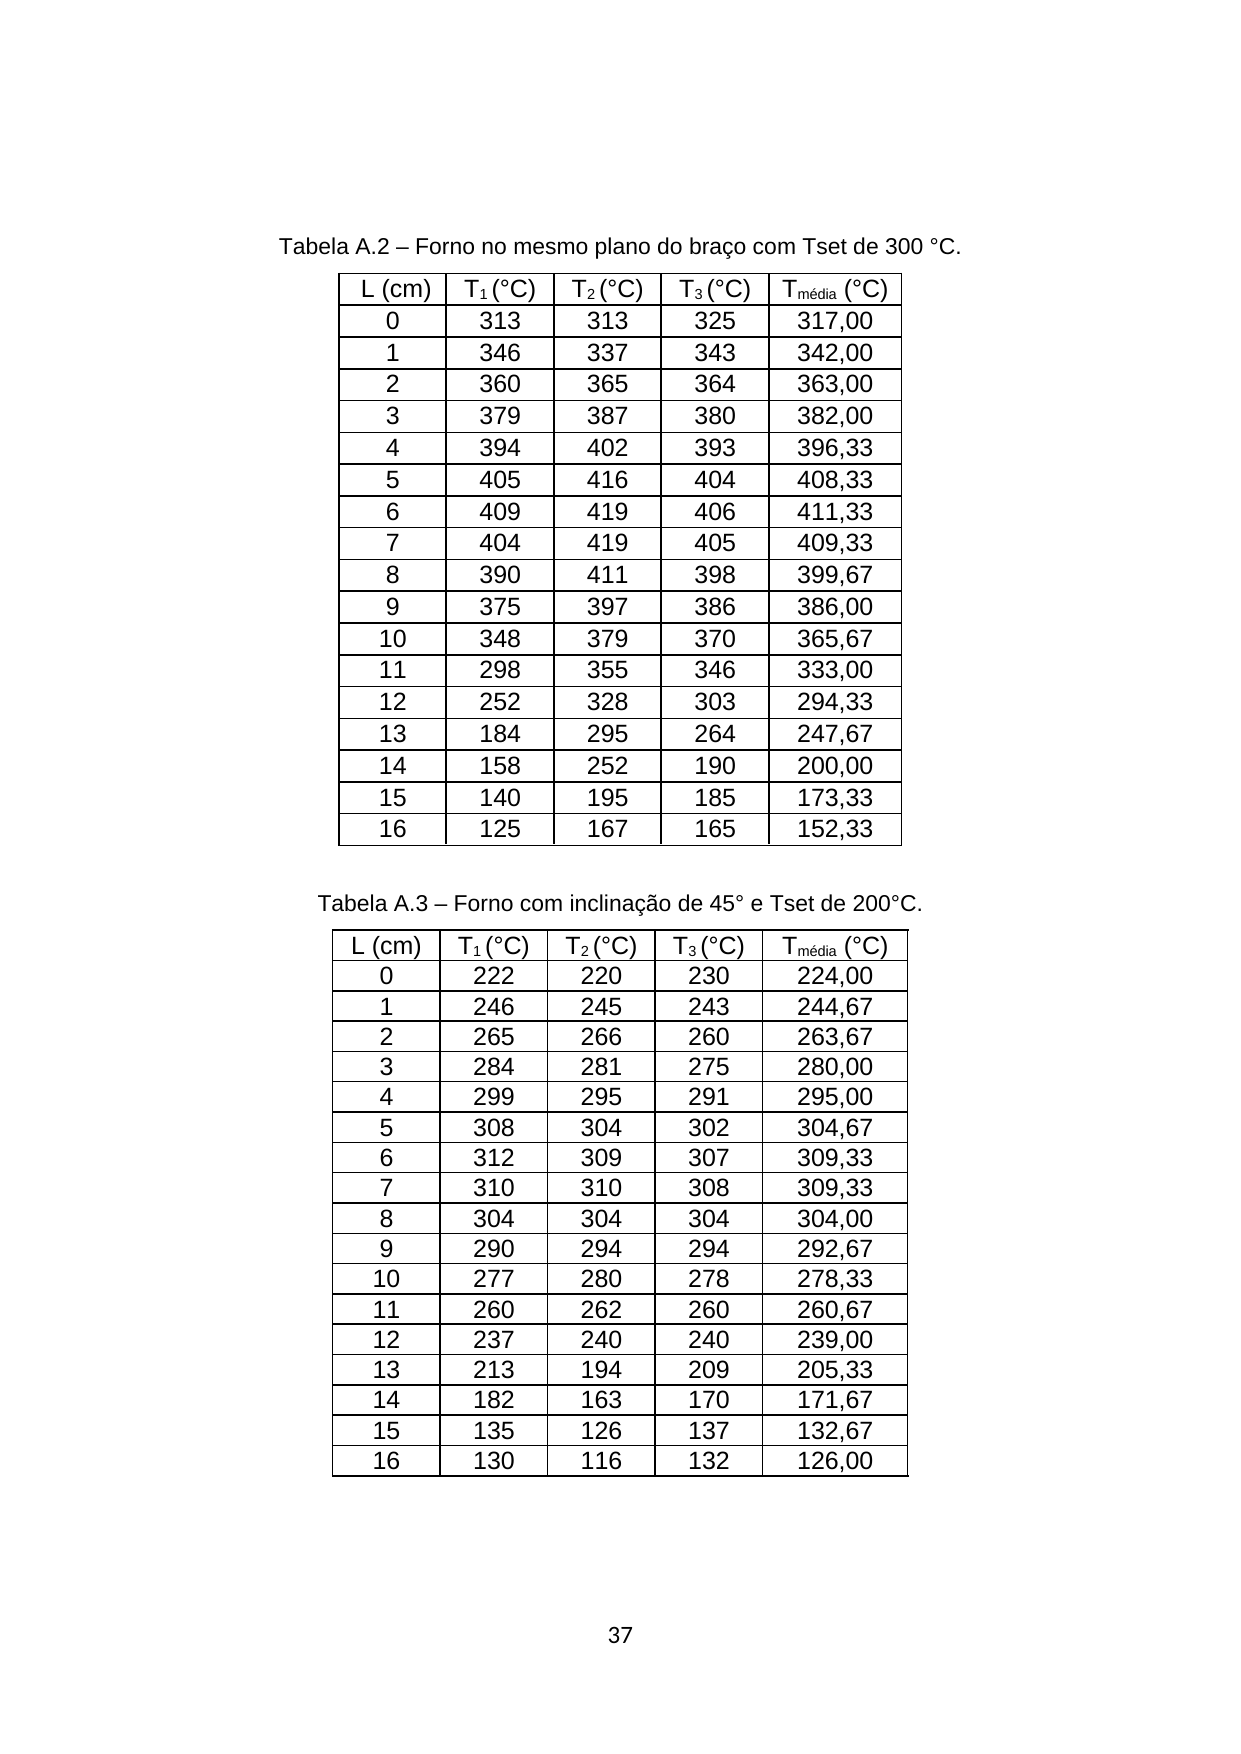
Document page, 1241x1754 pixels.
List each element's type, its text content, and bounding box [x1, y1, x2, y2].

table_cell 284 [441, 1052, 547, 1081]
table_cell 309,33 [763, 1173, 907, 1202]
table_cell 304,00 [763, 1204, 907, 1232]
table_header T3 (°C) [656, 931, 762, 959]
table_cell 396,33 [770, 433, 901, 463]
table_cell 260 [441, 1295, 547, 1323]
table_cell 298 [447, 656, 553, 686]
table_cell 397 [555, 592, 660, 622]
table_cell 309,33 [763, 1143, 907, 1172]
table_cell 12 [340, 687, 445, 717]
table_cell 375 [447, 592, 553, 622]
table_cell 265 [441, 1022, 547, 1051]
table_cell 290 [441, 1234, 547, 1263]
table_cell 205,33 [763, 1355, 907, 1384]
table_cell 173,33 [770, 783, 901, 813]
table_cell 360 [447, 370, 553, 400]
table_cell 379 [447, 401, 553, 431]
table_cell 220 [548, 961, 654, 990]
table_cell 310 [548, 1173, 654, 1202]
table_cell 278,33 [763, 1264, 907, 1293]
table_cell 15 [333, 1416, 439, 1444]
table_cell 3 [340, 401, 445, 431]
table_cell 3 [333, 1052, 439, 1081]
table_cell 137 [656, 1416, 762, 1444]
table_cell 240 [548, 1325, 654, 1354]
table_cell 0 [333, 961, 439, 990]
table_cell 280 [548, 1264, 654, 1293]
table_cell 365 [555, 370, 660, 400]
table_cell 399,67 [770, 560, 901, 590]
table_cell 308 [441, 1113, 547, 1141]
table_cell 8 [340, 560, 445, 590]
table_cell 307 [656, 1143, 762, 1172]
table_cell 10 [333, 1264, 439, 1293]
table_cell 135 [441, 1416, 547, 1444]
table_cell 8 [333, 1204, 439, 1232]
table_cell 416 [555, 465, 660, 495]
table_cell 404 [447, 528, 553, 558]
table_cell 291 [656, 1082, 762, 1111]
table_cell 5 [340, 465, 445, 495]
table_cell 365,67 [770, 624, 901, 654]
table_cell 308 [656, 1173, 762, 1202]
table_cell 16 [333, 1446, 439, 1475]
table_cell 386 [662, 592, 768, 622]
table_cell 304 [656, 1204, 762, 1232]
table_cell 244,67 [763, 992, 907, 1020]
table_cell 386,00 [770, 592, 901, 622]
table_cell 405 [662, 528, 768, 558]
table_cell 304 [441, 1204, 547, 1232]
table_cell 9 [340, 592, 445, 622]
table_cell 194 [548, 1355, 654, 1384]
table_cell 245 [548, 992, 654, 1020]
table_cell 243 [656, 992, 762, 1020]
table_cell 15 [340, 783, 445, 813]
table_cell 343 [662, 338, 768, 368]
table_cell 304 [548, 1204, 654, 1232]
table_cell 404 [662, 465, 768, 495]
text Tabela A.2 – Forno no mesmo plano do braço com Tset de 300 °C. [177, 233, 1063, 259]
table_header T2 (°C) [555, 274, 660, 304]
table_cell 393 [662, 433, 768, 463]
table_cell 240 [656, 1325, 762, 1354]
table_cell 277 [441, 1264, 547, 1293]
table_cell 11 [340, 656, 445, 686]
table_header Tmédia (°C) [770, 274, 901, 304]
table_cell 346 [662, 656, 768, 686]
table_cell 264 [662, 719, 768, 749]
table_cell 171,67 [763, 1386, 907, 1414]
table_cell 9 [333, 1234, 439, 1263]
table_cell 328 [555, 687, 660, 717]
table_cell 167 [555, 814, 660, 844]
table_cell 6 [340, 497, 445, 527]
table_cell 13 [333, 1355, 439, 1384]
table_cell 13 [340, 719, 445, 749]
table_cell 190 [662, 751, 768, 781]
table_cell 7 [340, 528, 445, 558]
table_header L (cm) [340, 274, 445, 304]
table_cell 16 [340, 814, 445, 844]
table_cell 140 [447, 783, 553, 813]
table_cell 398 [662, 560, 768, 590]
table_cell 370 [662, 624, 768, 654]
table_cell 224,00 [763, 961, 907, 990]
table_cell 409,33 [770, 528, 901, 558]
table_header Tmédia (°C) [763, 931, 907, 959]
table_cell 317,00 [770, 306, 901, 336]
table_cell 299 [441, 1082, 547, 1111]
table_cell 346 [447, 338, 553, 368]
table_header T1 (°C) [447, 274, 553, 304]
table_cell 402 [555, 433, 660, 463]
table_header T1 (°C) [441, 931, 547, 959]
table_cell 382,00 [770, 401, 901, 431]
table_cell 239,00 [763, 1325, 907, 1354]
table_cell 152,33 [770, 814, 901, 844]
table_cell 237 [441, 1325, 547, 1354]
table_cell 390 [447, 560, 553, 590]
table_cell 405 [447, 465, 553, 495]
table_cell 295,00 [763, 1082, 907, 1111]
table_cell 292,67 [763, 1234, 907, 1263]
table_cell 333,00 [770, 656, 901, 686]
table_cell 263,67 [763, 1022, 907, 1051]
table_cell 302 [656, 1113, 762, 1141]
table_cell 387 [555, 401, 660, 431]
table_cell 313 [555, 306, 660, 336]
table_cell 304 [548, 1113, 654, 1141]
table_cell 246 [441, 992, 547, 1020]
table_cell 130 [441, 1446, 547, 1475]
table_cell 1 [333, 992, 439, 1020]
table_cell 408,33 [770, 465, 901, 495]
table_cell 313 [447, 306, 553, 336]
table_cell 163 [548, 1386, 654, 1414]
table_header L (cm) [333, 931, 439, 959]
table_header T3 (°C) [662, 274, 768, 304]
table_cell 1 [340, 338, 445, 368]
table_header T2 (°C) [548, 931, 654, 959]
table_cell 281 [548, 1052, 654, 1081]
table_cell 4 [333, 1082, 439, 1111]
table_cell 116 [548, 1446, 654, 1475]
table_cell 295 [548, 1082, 654, 1111]
table_cell 11 [333, 1295, 439, 1323]
table_cell 12 [333, 1325, 439, 1354]
table_cell 185 [662, 783, 768, 813]
table_cell 170 [656, 1386, 762, 1414]
table_cell 363,00 [770, 370, 901, 400]
table_cell 260 [656, 1022, 762, 1051]
table_cell 158 [447, 751, 553, 781]
table_cell 278 [656, 1264, 762, 1293]
table_cell 364 [662, 370, 768, 400]
table_cell 294,33 [770, 687, 901, 717]
table_cell 294 [656, 1234, 762, 1263]
table_cell 209 [656, 1355, 762, 1384]
table_cell 295 [555, 719, 660, 749]
table_cell 275 [656, 1052, 762, 1081]
table_cell 355 [555, 656, 660, 686]
table_cell 252 [447, 687, 553, 717]
table_cell 266 [548, 1022, 654, 1051]
table_cell 280,00 [763, 1052, 907, 1081]
table_cell 411 [555, 560, 660, 590]
table_cell 260,67 [763, 1295, 907, 1323]
table_cell 379 [555, 624, 660, 654]
table_cell 419 [555, 497, 660, 527]
table_cell 312 [441, 1143, 547, 1172]
table_cell 126 [548, 1416, 654, 1444]
table_cell 195 [555, 783, 660, 813]
table_cell 126,00 [763, 1446, 907, 1475]
table_cell 213 [441, 1355, 547, 1384]
table_cell 303 [662, 687, 768, 717]
table_cell 406 [662, 497, 768, 527]
table_cell 294 [548, 1234, 654, 1263]
table_cell 5 [333, 1113, 439, 1141]
table_cell 182 [441, 1386, 547, 1414]
table_cell 4 [340, 433, 445, 463]
table_cell 125 [447, 814, 553, 844]
table_cell 337 [555, 338, 660, 368]
table_cell 200,00 [770, 751, 901, 781]
table_cell 230 [656, 961, 762, 990]
text Tabela A.3 – Forno com inclinação de 45° e Tset de 200°C. [177, 890, 1063, 916]
table_cell 132 [656, 1446, 762, 1475]
table_cell 2 [333, 1022, 439, 1051]
table_cell 409 [447, 497, 553, 527]
table_cell 342,00 [770, 338, 901, 368]
table_cell 419 [555, 528, 660, 558]
table_cell 247,67 [770, 719, 901, 749]
table_cell 132,67 [763, 1416, 907, 1444]
table_cell 10 [340, 624, 445, 654]
table_cell 222 [441, 961, 547, 990]
table_cell 348 [447, 624, 553, 654]
table_cell 394 [447, 433, 553, 463]
table_cell 0 [340, 306, 445, 336]
table_cell 262 [548, 1295, 654, 1323]
table_cell 309 [548, 1143, 654, 1172]
table_cell 260 [656, 1295, 762, 1323]
table_cell 411,33 [770, 497, 901, 527]
table_cell 310 [441, 1173, 547, 1202]
table_cell 6 [333, 1143, 439, 1172]
table_cell 304,67 [763, 1113, 907, 1141]
table_cell 184 [447, 719, 553, 749]
table_cell 7 [333, 1173, 439, 1202]
table_cell 14 [340, 751, 445, 781]
table_cell 252 [555, 751, 660, 781]
table_cell 14 [333, 1386, 439, 1414]
table_cell 325 [662, 306, 768, 336]
table_cell 2 [340, 370, 445, 400]
table_cell 165 [662, 814, 768, 844]
table_cell 380 [662, 401, 768, 431]
